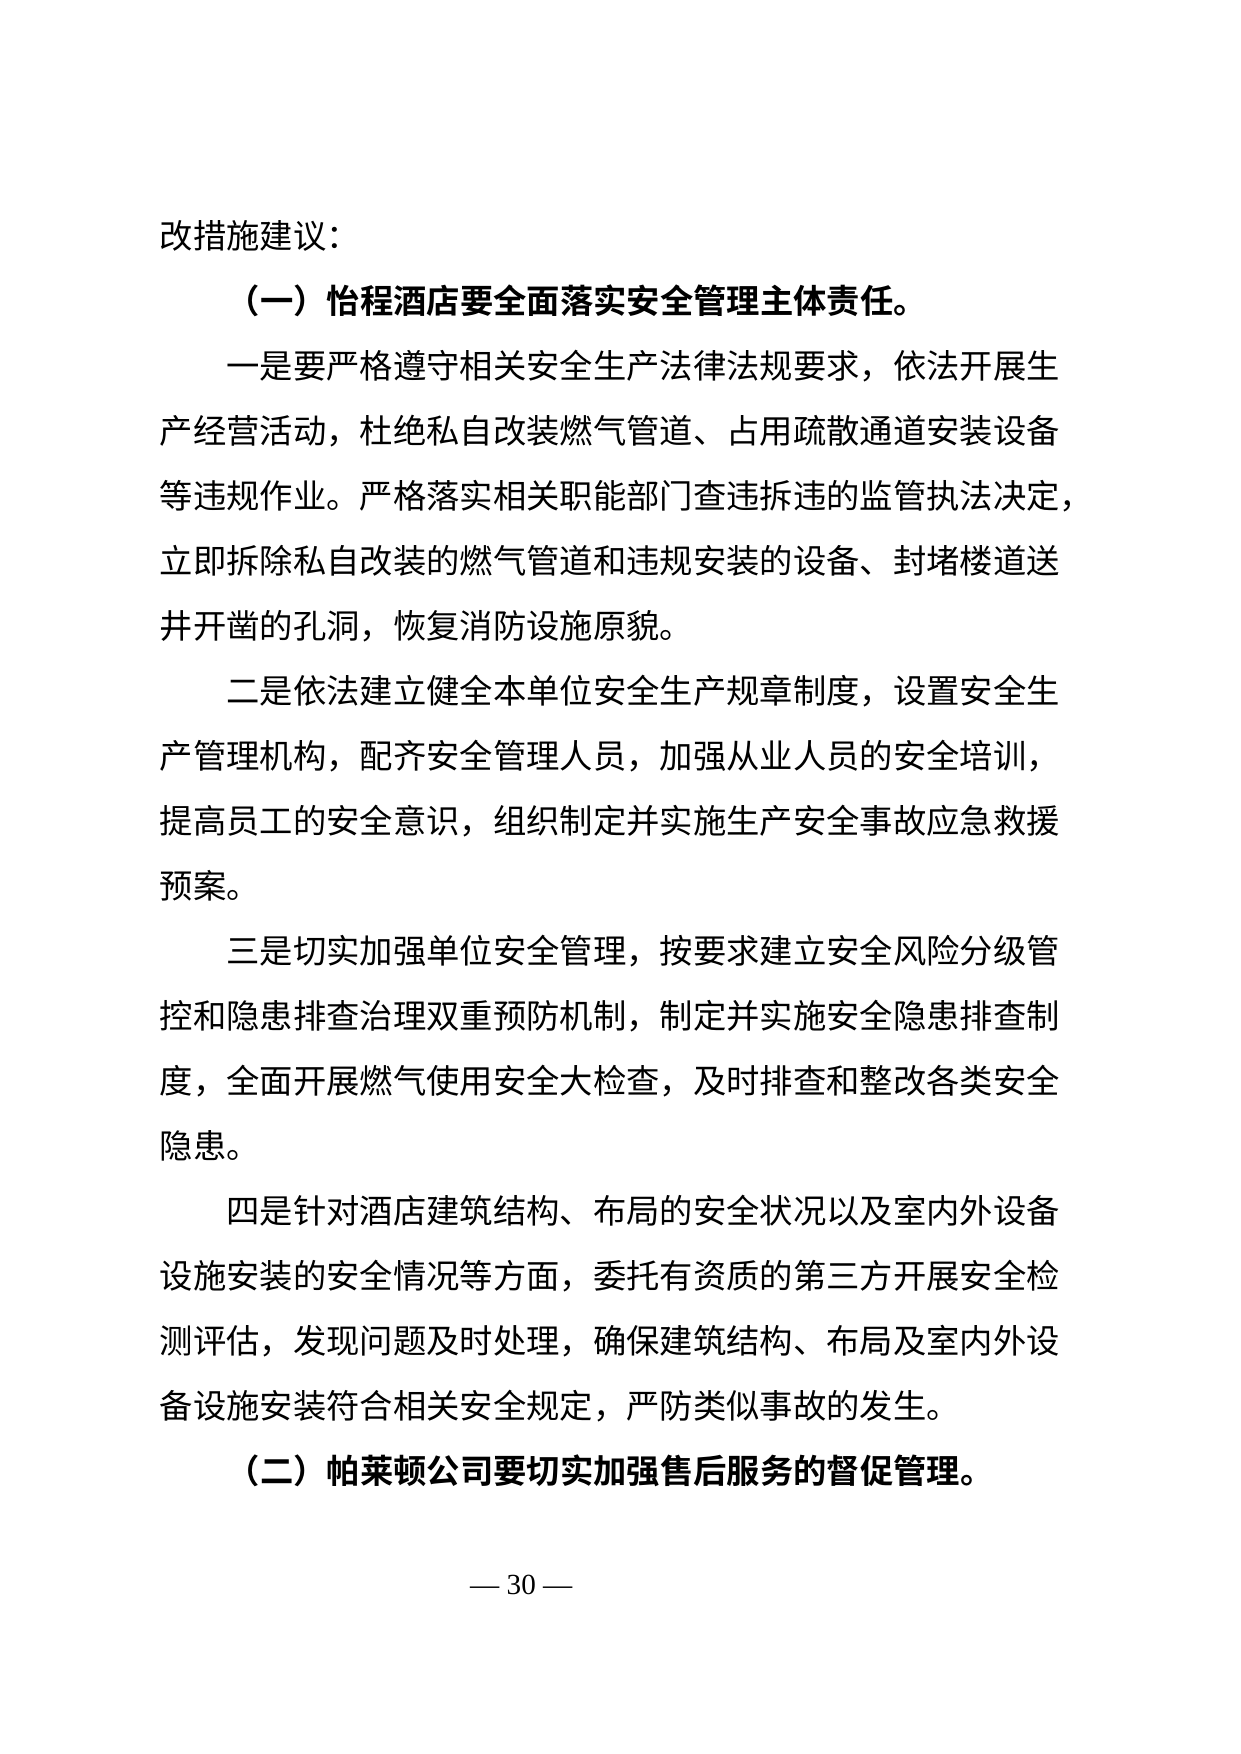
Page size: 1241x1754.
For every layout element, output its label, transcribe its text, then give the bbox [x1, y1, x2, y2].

text 三是切实加强单位安全管理，按要求建立安全风险分级管控和隐患排查治理双重预防机制，制定并实施安全隐患排查制度，全面开展燃气使用安全大检查，及时排查和整改各类安全隐患。 [159, 917, 1081, 1177]
text （一）怡程酒店要全面落实安全管理主体责任。 [159, 267, 1081, 332]
text 一是要严格遵守相关安全生产法律法规要求，依法开展生产经营活动，杜绝私自改装燃气管道、占用疏散通道安装设备等违规作业。严格落实相关职能部门查违拆违的监管执法决定，立即拆除私自改装的燃气管道和违规安装的设备、封堵楼道送井开凿的孔洞，恢复消防设施原貌。 [159, 332, 1081, 657]
text 二是依法建立健全本单位安全生产规章制度，设置安全生产管理机构，配齐安全管理人员，加强从业人员的安全培训，提高员工的安全意识，组织制定并实施生产安全事故应急救援预案。 [159, 657, 1081, 917]
text 四是针对酒店建筑结构、布局的安全状况以及室内外设备设施安装的安全情况等方面，委托有资质的第三方开展安全检测评估，发现问题及时处理，确保建筑结构、布局及室内外设备设施安装符合相关安全规定，严防类似事故的发生。 [159, 1177, 1081, 1437]
text （二）帕莱顿公司要切实加强售后服务的督促管理。 [159, 1437, 1081, 1502]
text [159, 202, 1081, 267]
